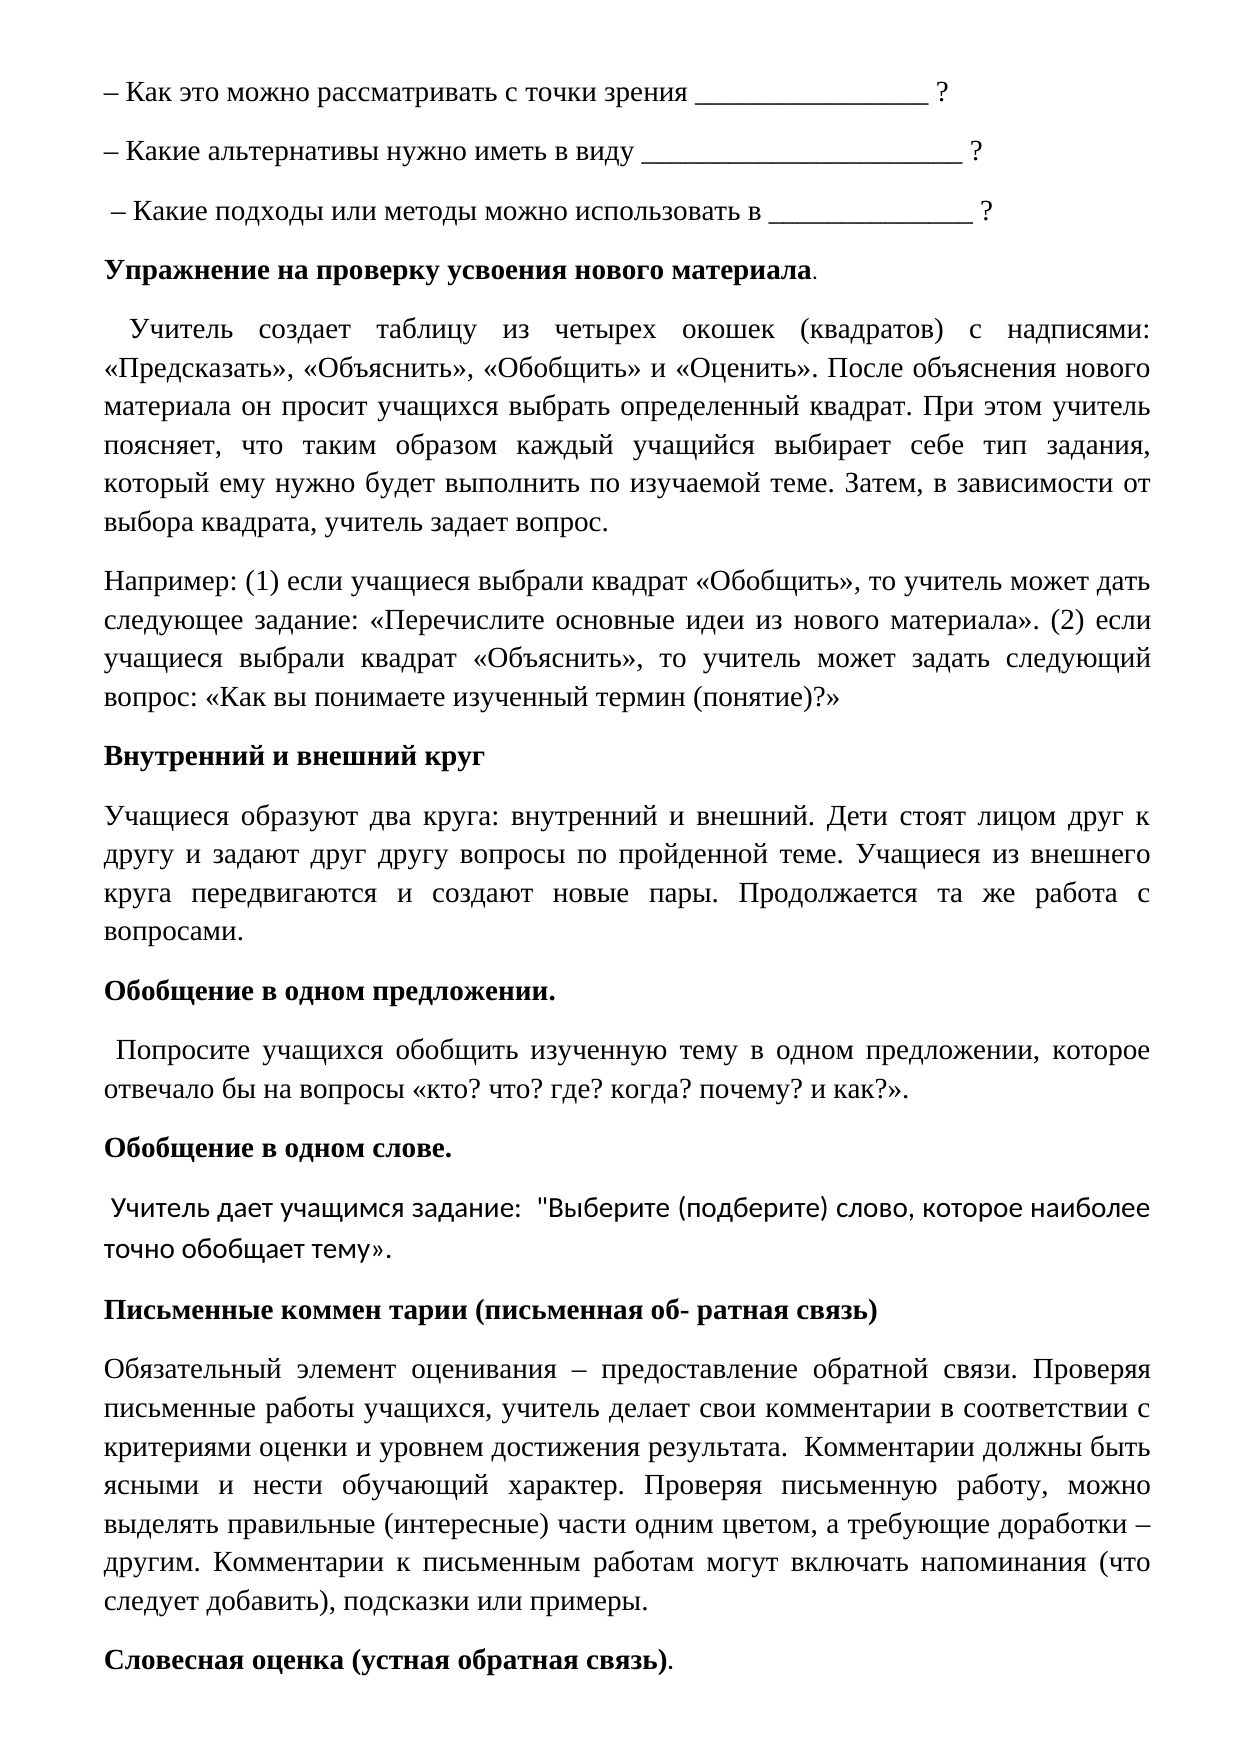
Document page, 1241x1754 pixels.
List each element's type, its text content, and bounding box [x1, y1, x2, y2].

text Обобщение в одном слове. [103, 1130, 1152, 1164]
text Обобщение в одном предложении. [103, 973, 1152, 1006]
text Попросите учащихся обобщить изученную тему в одном предложении, которое отвечало бы на вопросы «кто? что? где? когда? почему? и как?». [103, 1032, 1152, 1104]
text – Какие подходы или методы можно использовать в ______________ ? [103, 193, 1152, 226]
text Учитель дает учащимся задание: "Выберите (подберите) слово, которое наиболее точно обобщает тему». [103, 1189, 1152, 1266]
text Учащиеся образуют два круга: внутренний и внешний. Дети стоят лицом друг к другу и задают друг другу вопросы по пройденной теме. Учащиеся из внешнего круга передвигаются и создают новые пары. Продолжается та же работа с вопросами. [103, 798, 1152, 947]
text Внутренний и внешний круг [103, 738, 1152, 772]
text Обязательный элемент оценивания – предоставление обратной связи. Проверяя письменные работы учащихся, учитель делает свои комментарии в соответствии с критериями оценки и уровнем достижения результата. Комментарии должны быть ясными и нести обучающий характер. Проверяя письменную работу, можно выделять правильные (интересные) части одним цветом, а требующие доработки – другим. Комментарии к письменным работам могут включать напоминания (что следует добавить), подсказки или примеры. [103, 1352, 1152, 1616]
text – Как это можно рассматривать с точки зрения ________________ ? [103, 74, 1152, 107]
text – Какие альтернативы нужно иметь в виду ______________________ ? [103, 133, 1152, 167]
text Письменные коммен тарии (письменная об- ратная связь) [103, 1292, 1152, 1326]
text Например: (1) если учащиеся выбрали квадрат «Обобщить», то учитель может дать следующее задание: «Перечислите основные идеи из нового материала». (2) если учащиеся выбрали квадрат «Объяснить», то учитель может задать следующий вопрос: «Как вы понимаете изученный термин (понятие)?» [103, 563, 1152, 713]
text Учитель создает таблицу из четырех окошек (квадратов) с надписями: «Предсказать», «Объяснить», «Обобщить» и «Оценить». После объяснения нового материала он просит учащихся выбрать определенный квадрат. При этом учитель поясняет, что таким образом каждый учащийся выбирает себе тип задания, который ему нужно будет выполнить по изучаемой теме. Затем, в зависимости от выбора квадрата, учитель задает вопрос. [103, 311, 1152, 538]
text Словесная оценка (устная обратная связь). [103, 1642, 1152, 1676]
text Упражнение на проверку усвоения нового материала. [103, 252, 1152, 286]
